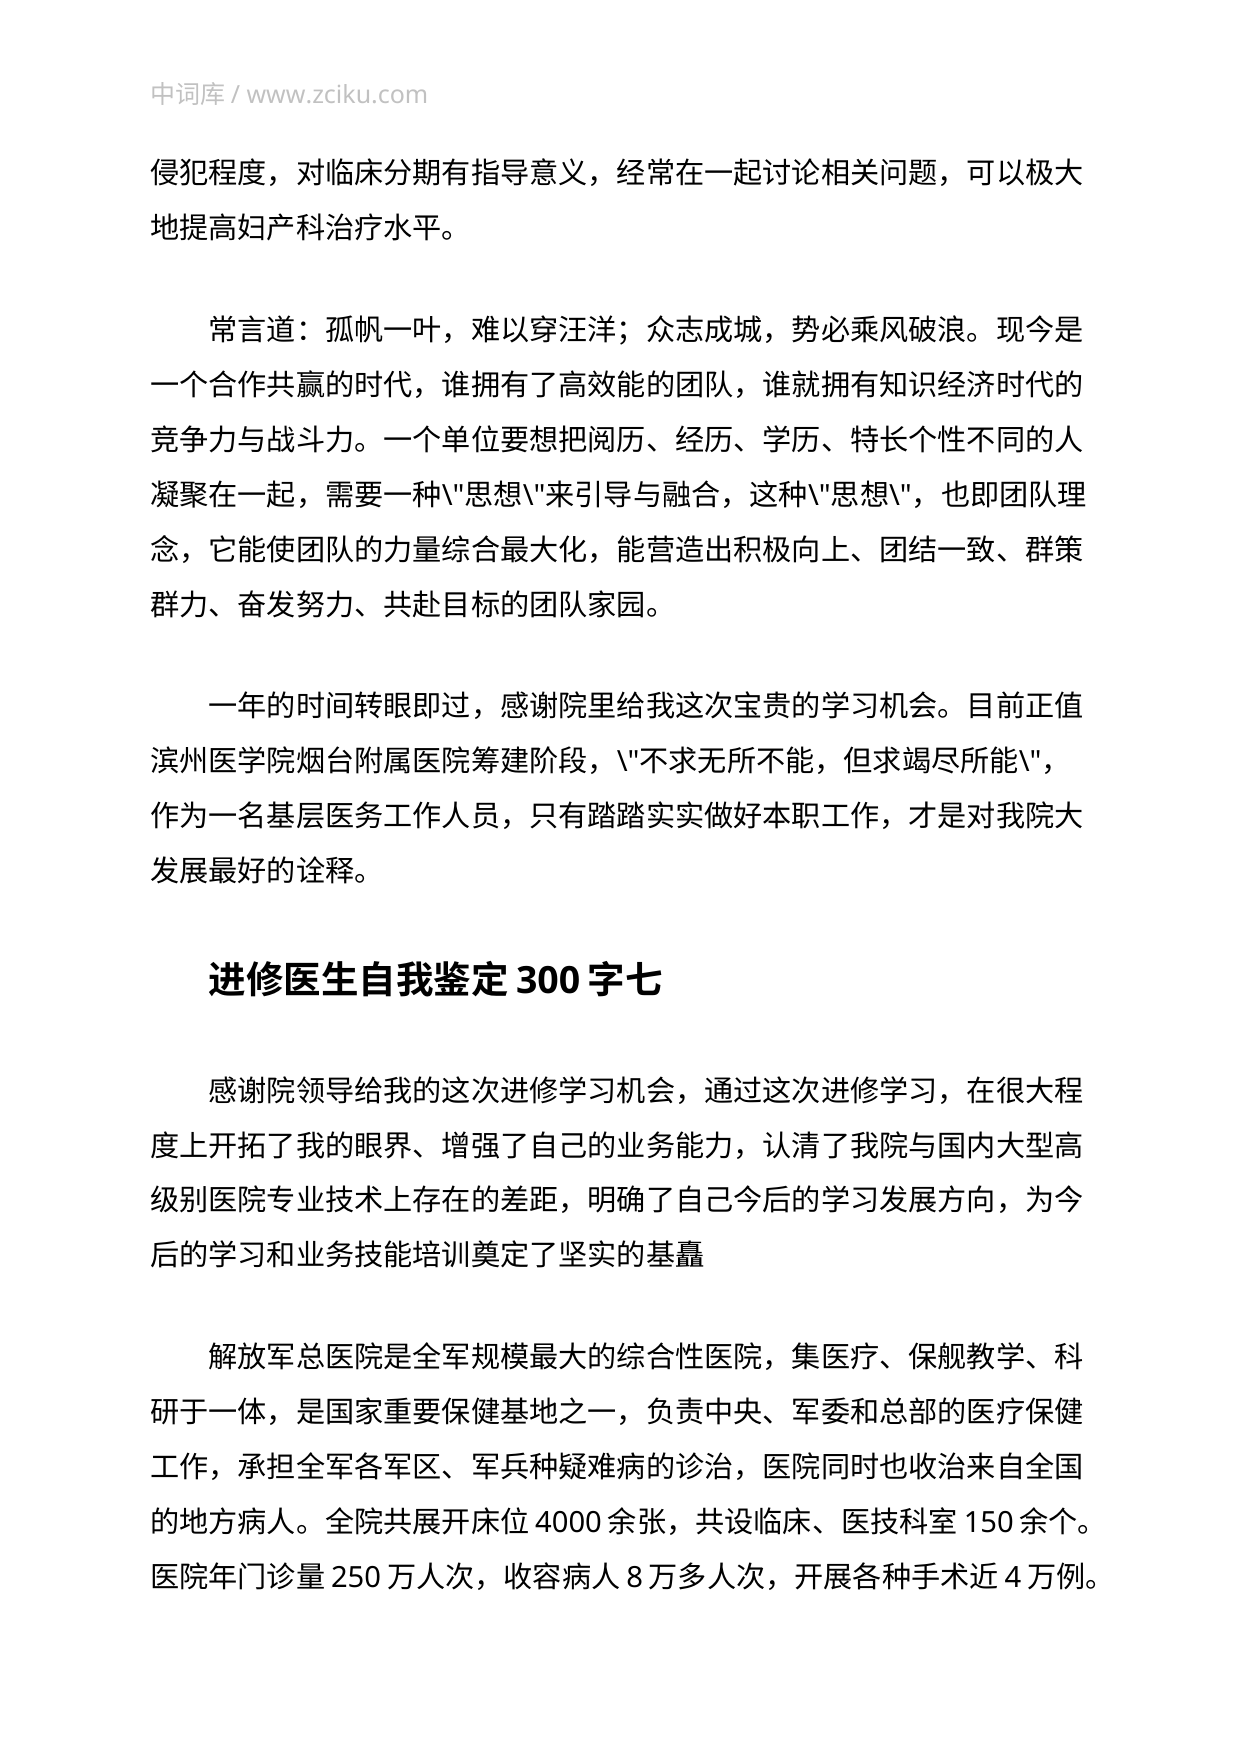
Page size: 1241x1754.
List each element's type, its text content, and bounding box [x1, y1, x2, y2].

text 进修医生自我鉴定300字七 [150, 949, 1090, 1004]
text 感谢院领导给我的这次进修学习机会，通过这次进修学习，在很大程度上开拓了我的眼界、增强了自己的业务能力，认清了我院与国内大型高级别医院专业技术上存在的差距，明确了自己今后的学习发展方向，为今后的学习和业务技能培训奠定了坚实的基矗 [150, 1067, 1090, 1274]
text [150, 150, 1090, 247]
text 常言道：孤帆一叶，难以穿汪洋；众志成城，势必乘风破浪。现今是一个合作共赢的时代，谁拥有了高效能的团队，谁就拥有知识经济时代的竞争力与战斗力。一个单位要想把阅历、经历、学历、特长个性不同的人凝聚在一起，需要一种\"思想\"来引导与融合，这种\"思想\"，也即团队理念，它能使团队的力量综合最大化，能营造出积极向上、团结一致、群策群力、奋发努力、共赴目标的团队家园。 [150, 307, 1090, 623]
text 一年的时间转眼即过，感谢院里给我这次宝贵的学习机会。目前正值滨州医学院烟台附属医院筹建阶段，\"不求无所不能，但求竭尽所能\"，作为一名基层医务工作人员，只有踏踏实实做好本职工作，才是对我院大发展最好的诠释。 [150, 683, 1090, 890]
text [150, 1334, 1090, 1596]
